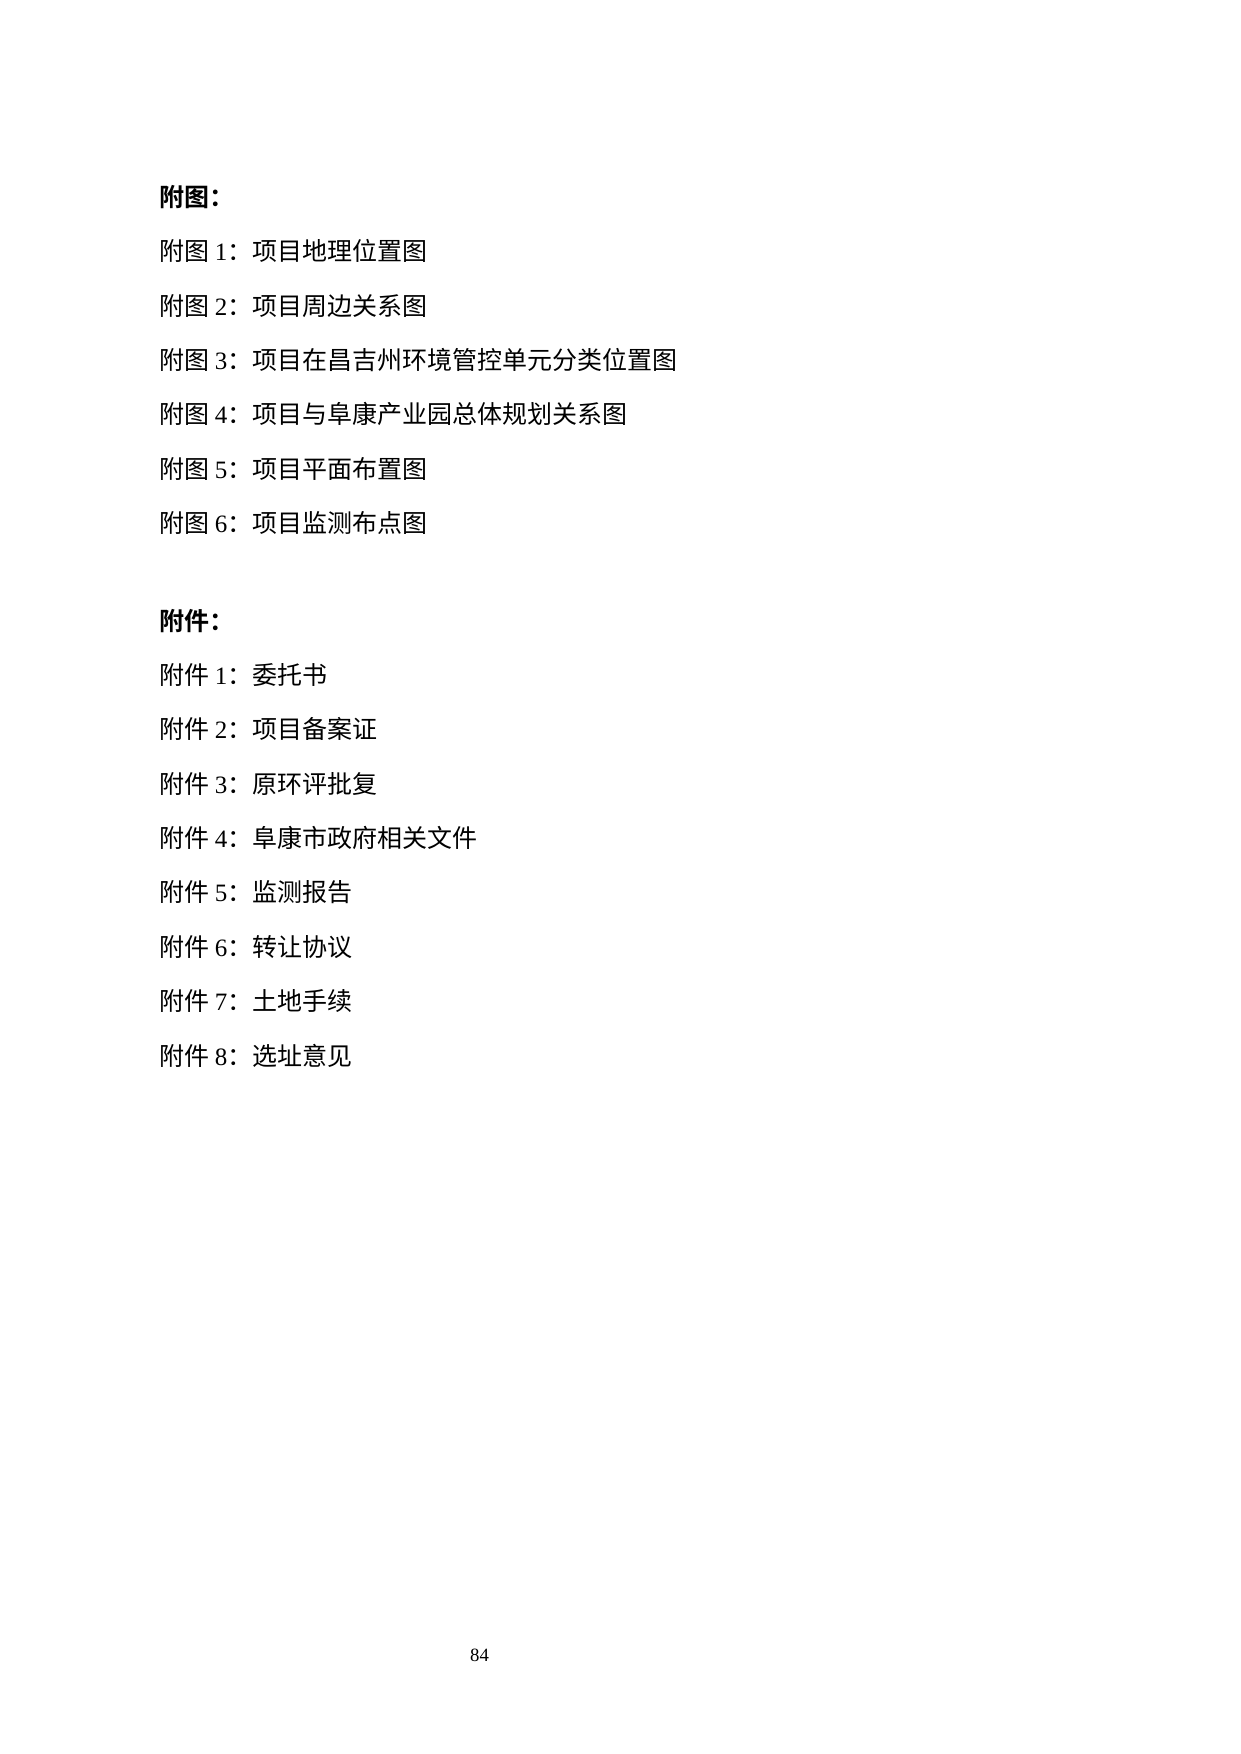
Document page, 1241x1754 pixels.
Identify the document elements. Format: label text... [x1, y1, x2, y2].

text 附图2：项目周边关系图 [159, 286, 1081, 322]
text 附件2：项目备案证 [159, 710, 1081, 746]
text 附件3：原环评批复 [159, 764, 1081, 800]
text 附件： [159, 601, 1081, 637]
text 附件1：委托书 [159, 655, 1081, 692]
text 附图3：项目在昌吉州环境管控单元分类位置图 [159, 340, 1081, 377]
text 附件6：转让协议 [159, 927, 1081, 963]
text 附件5：监测报告 [159, 873, 1081, 909]
text 附图6：项目监测布点图 [159, 503, 1081, 540]
text 附图1：项目地理位置图 [159, 232, 1081, 268]
text 附件4：阜康市政府相关文件 [159, 818, 1081, 855]
text 附图： [159, 177, 1081, 213]
text 附图5：项目平面布置图 [159, 449, 1081, 485]
text 附件7：土地手续 [159, 982, 1081, 1018]
text 附件8：选址意见 [159, 1036, 1081, 1072]
text 附图4：项目与阜康产业园总体规划关系图 [159, 395, 1081, 431]
